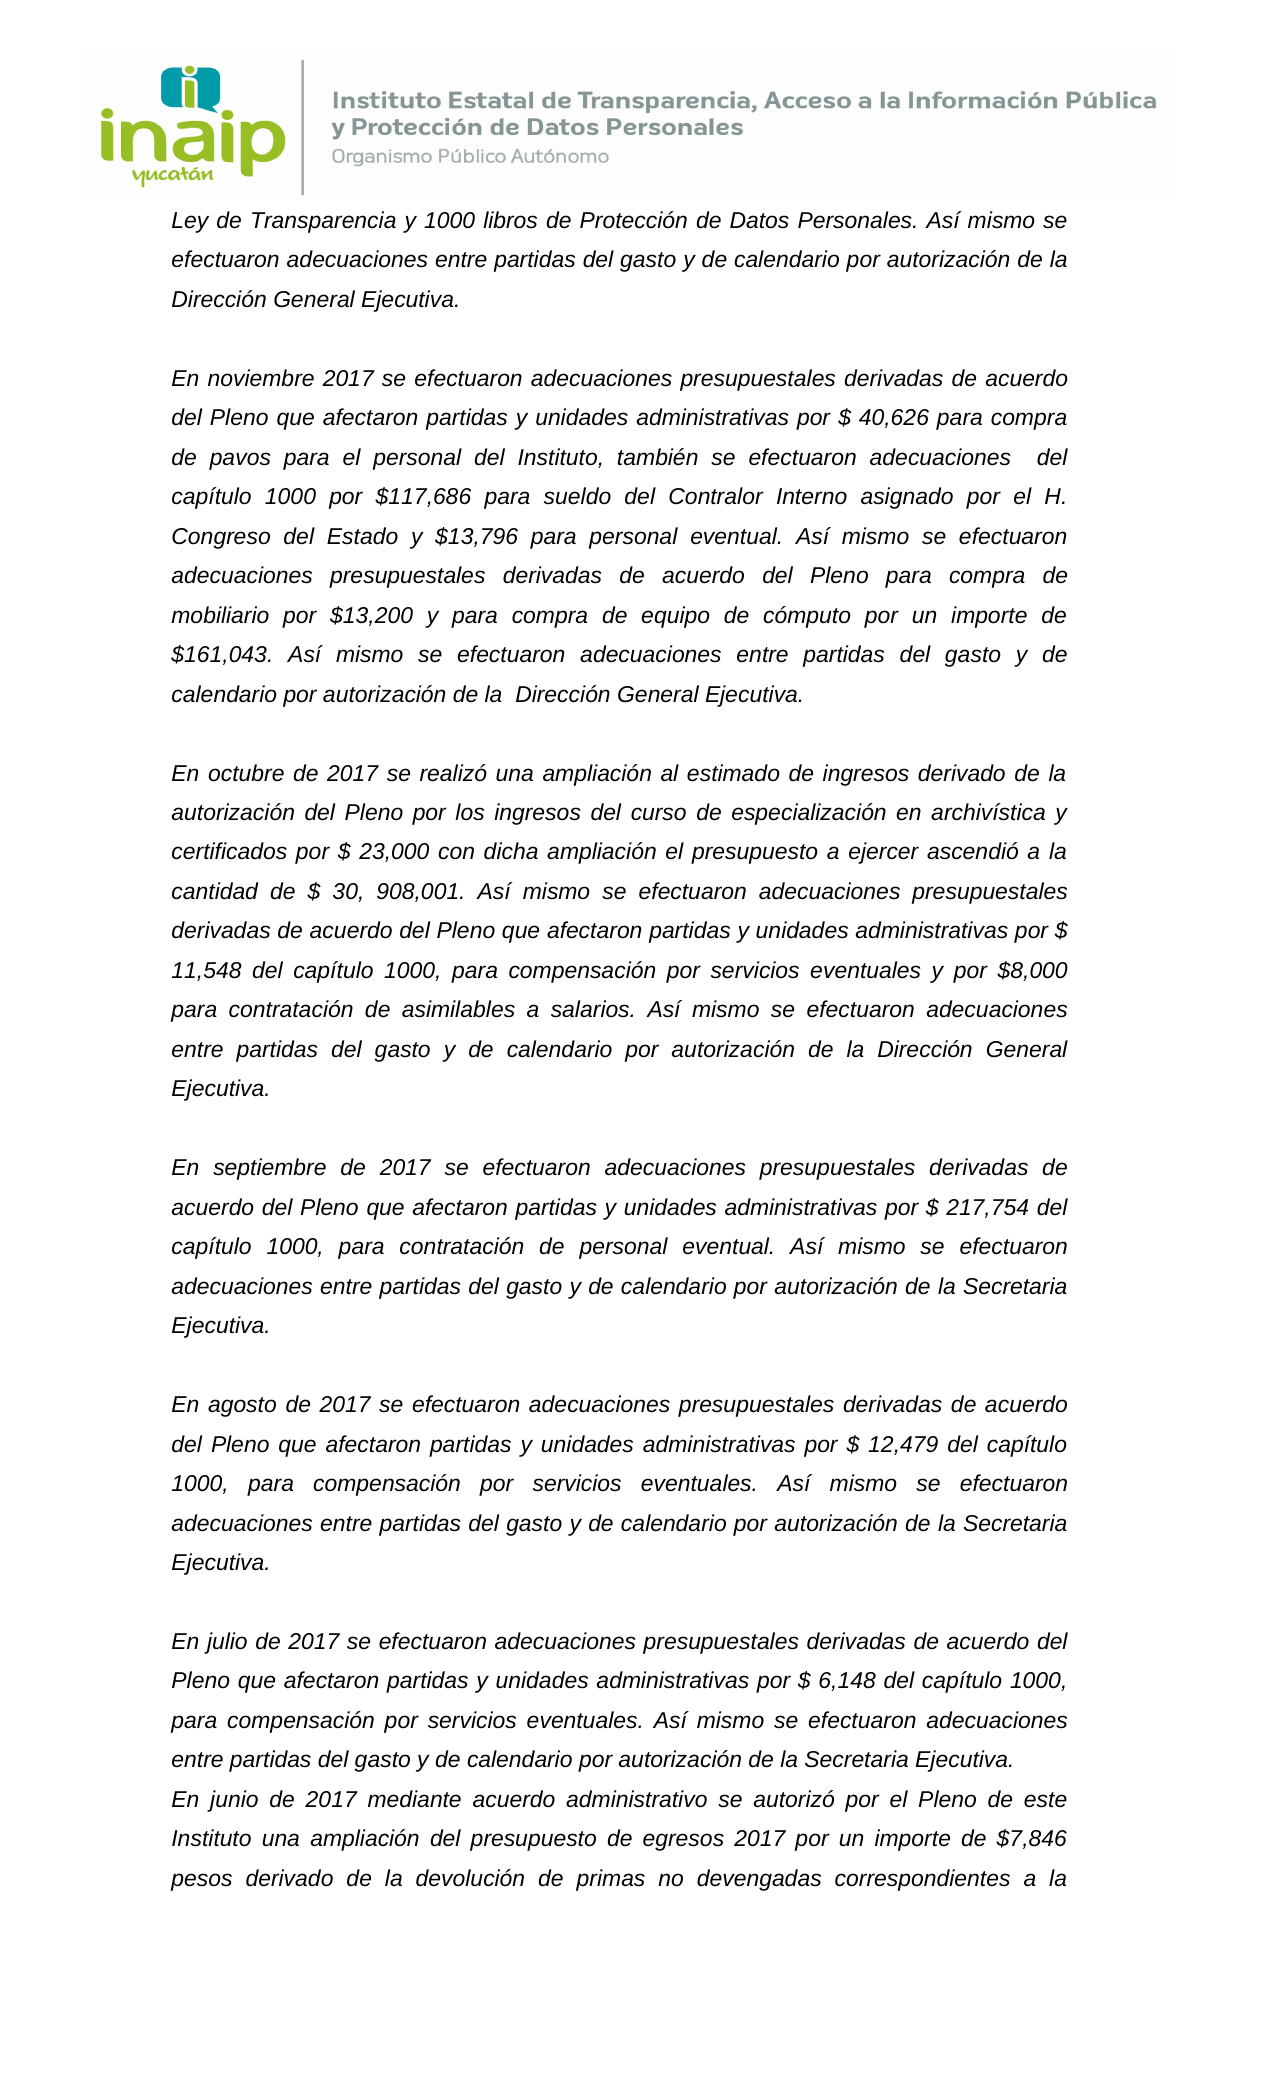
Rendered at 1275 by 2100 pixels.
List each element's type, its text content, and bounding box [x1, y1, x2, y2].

text En agosto de 2017 se efectuaron adecuaciones presupuestales derivadas de acuerdo del Pleno que afectaron partidas y unidades administrativas por $ 12,479 del capítulo 1000, para compensación por servicios eventuales. Así mismo se efectuaron adecuaciones entre partidas del gasto y de calendario por autorización de la Secretaria Ejecutiva. [171, 1391, 1068, 1575]
text En julio de 2017 se efectuaron adecuaciones presupuestales derivadas de acuerdo del Pleno que afectaron partidas y unidades administrativas por $ 6,148 del capítulo 1000, para compensación por servicios eventuales. Así mismo se efectuaron adecuaciones entre partidas del gasto y de calendario por autorización de la Secretaria Ejecutiva. [171, 1628, 1068, 1773]
text En septiembre de 2017 se efectuaron adecuaciones presupuestales derivadas de acuerdo del Pleno que afectaron partidas y unidades administrativas por $ 217,754 del capítulo 1000, para contratación de personal eventual. Así mismo se efectuaron adecuaciones entre partidas del gasto y de calendario por autorización de la Secretaria Ejecutiva. [171, 1154, 1068, 1338]
text En octubre de 2017 se realizó una ampliación al estimado de ingresos derivado de la autorización del Pleno por los ingresos del curso de especialización en archivística y certificados por $ 23,000 con dicha ampliación el presupuesto a ejercer ascendió a la cantidad de $ 30, 908,001. Así mismo se efectuaron adecuaciones presupuestales derivadas de acuerdo del Pleno que afectaron partidas y unidades administrativas por $ 11,548 del capítulo 1000, para compensación por servicios eventuales y por $8,000 para contratación de asimilables a salarios. Así mismo se efectuaron adecuaciones entre partidas del gasto y de calendario por autorización de la Dirección General Ejecutiva. [171, 759, 1068, 1102]
picture [84, 50, 1172, 201]
text En noviembre 2017 se efectuaron adecuaciones presupuestales derivadas de acuerdo del Pleno que afectaron partidas y unidades administrativas por $ 40,626 para compra de pavos para el personal del Instituto, también se efectuaron adecuaciones del capítulo 1000 por $117,686 para sueldo del Contralor Interno asignado por el H. Congreso del Estado y $13,796 para personal eventual. Así mismo se efectuaron adecuaciones presupuestales derivadas de acuerdo del Pleno para compra de mobiliario por $13,200 y para compra de equipo de cómputo por un importe de $161,043. Así mismo se efectuaron adecuaciones entre partidas del gasto y de calendario por autorización de la Dirección General Ejecutiva. [171, 365, 1068, 707]
